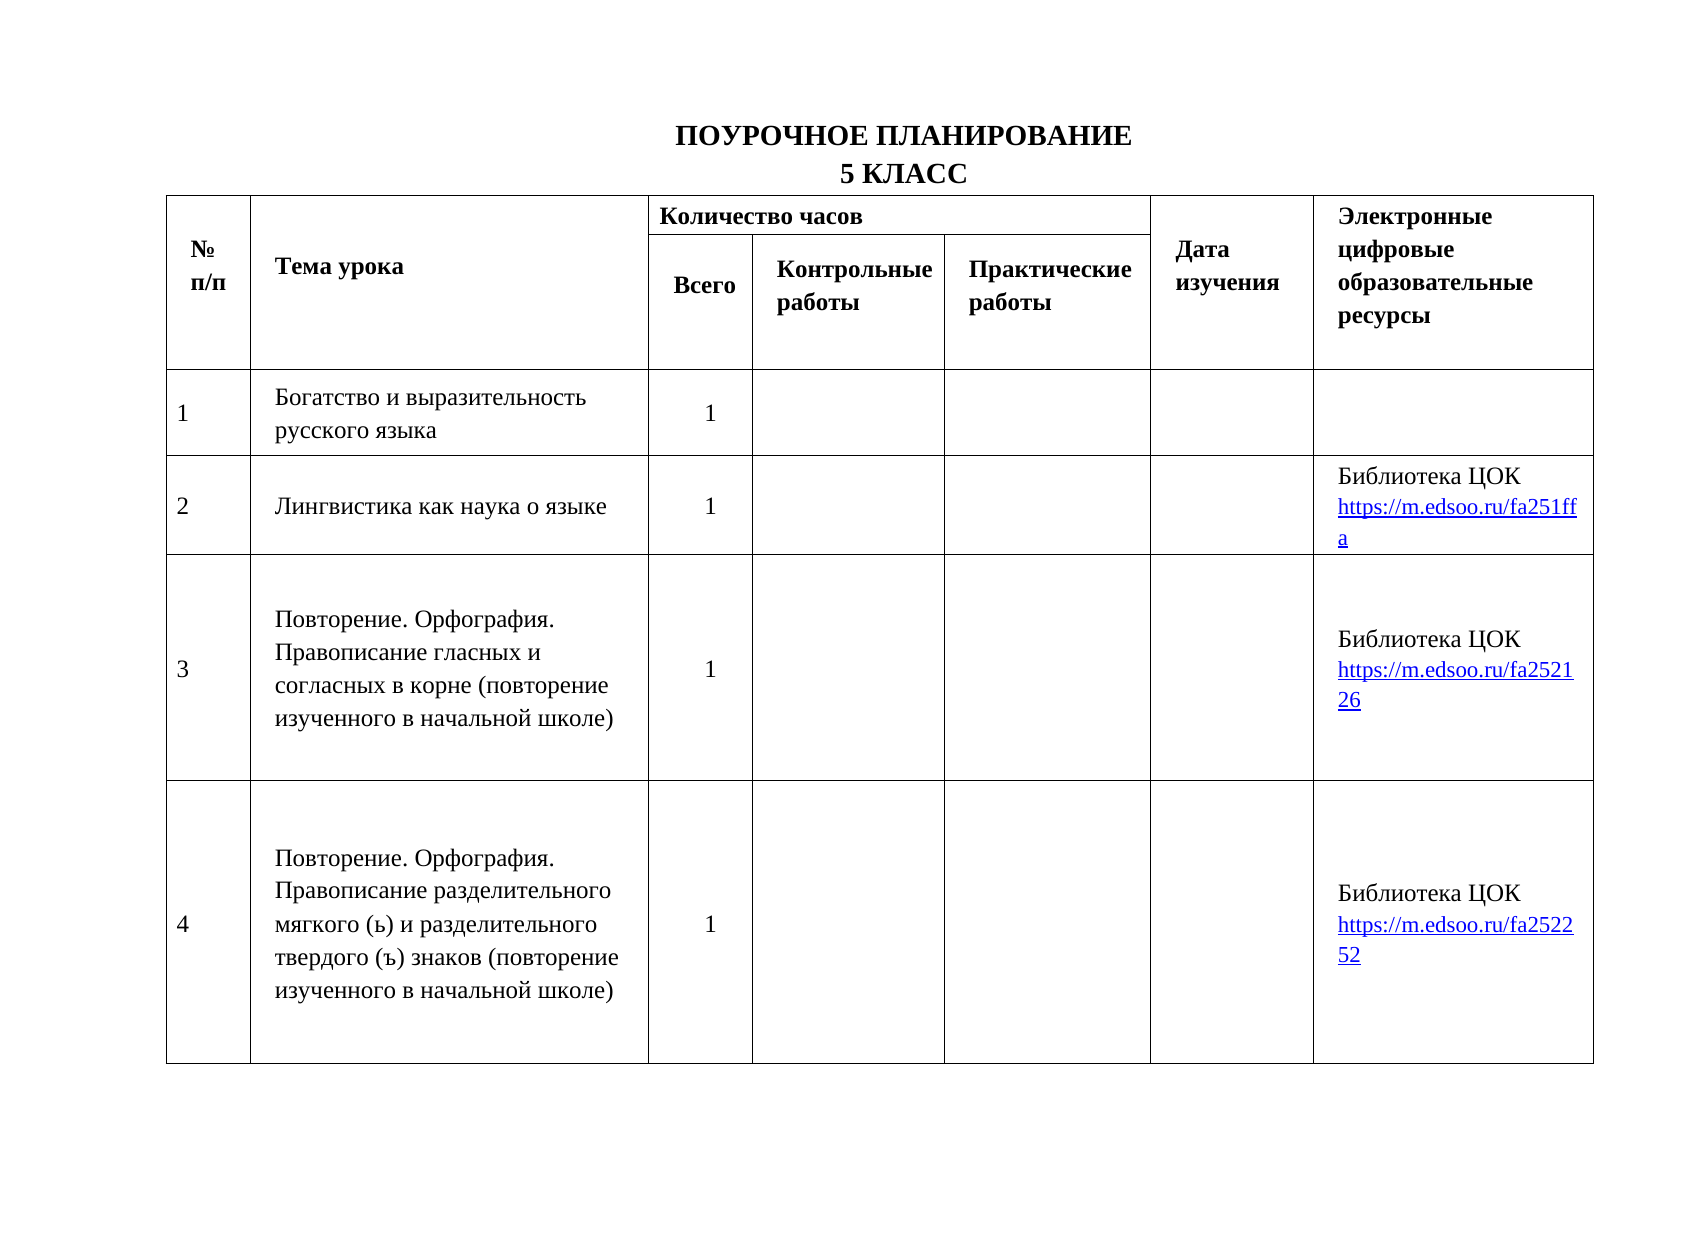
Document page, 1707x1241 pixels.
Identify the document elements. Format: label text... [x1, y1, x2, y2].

table_cell Библиотека ЦОК https://m.edsoo.ru/fa252126 [1314, 555, 1593, 780]
table_cell [1314, 370, 1593, 454]
text 5 КЛАСС [190, 157, 1618, 190]
table_cell Всего [649, 235, 752, 369]
table_cell Практические работы [945, 235, 1150, 369]
table_cell 1 [167, 370, 250, 454]
table_cell 3 [167, 555, 250, 780]
table_cell 2 [167, 456, 250, 554]
table_cell [753, 456, 944, 554]
table_header Электронные цифровые образовательные ресурсы [1314, 196, 1593, 369]
table_cell [753, 370, 944, 454]
table_cell 4 [167, 781, 250, 1063]
table_cell [945, 456, 1150, 554]
text ПОУРОЧНОЕ ПЛАНИРОВАНИЕ [190, 118, 1618, 152]
table_cell Повторение. Орфография. Правописание разделительного мягкого (ь) и разделительного твердого (ъ) знаков (повторение изученного в начальной школе) [251, 781, 648, 1063]
table_cell 1 [649, 370, 752, 454]
table_cell [945, 555, 1150, 780]
table_cell [753, 555, 944, 780]
table_cell 1 [649, 555, 752, 780]
table_cell Библиотека ЦОК https://m.edsoo.ru/fa251ffa [1314, 456, 1593, 554]
table_cell Библиотека ЦОК https://m.edsoo.ru/fa252252 [1314, 781, 1593, 1063]
table_cell 1 [649, 781, 752, 1063]
table_cell [1151, 456, 1313, 554]
table_cell Повторение. Орфография. Правописание гласных и согласных в корне (повторение изученного в начальной школе) [251, 555, 648, 780]
table_header Дата изучения [1151, 196, 1313, 369]
table_cell Богатство и выразительность русского языка [251, 370, 648, 454]
table_cell [1151, 781, 1313, 1063]
table_header № п/п [167, 196, 250, 369]
table_cell Лингвистика как наука о языке [251, 456, 648, 554]
table_cell [945, 781, 1150, 1063]
table_cell 1 [649, 456, 752, 554]
table_cell [1151, 555, 1313, 780]
table_cell [945, 370, 1150, 454]
table_cell Контрольные работы [753, 235, 944, 369]
table_header Тема урока [251, 196, 648, 369]
table_cell [1151, 370, 1313, 454]
table_header Количество часов [649, 196, 1150, 234]
table_cell [753, 781, 944, 1063]
